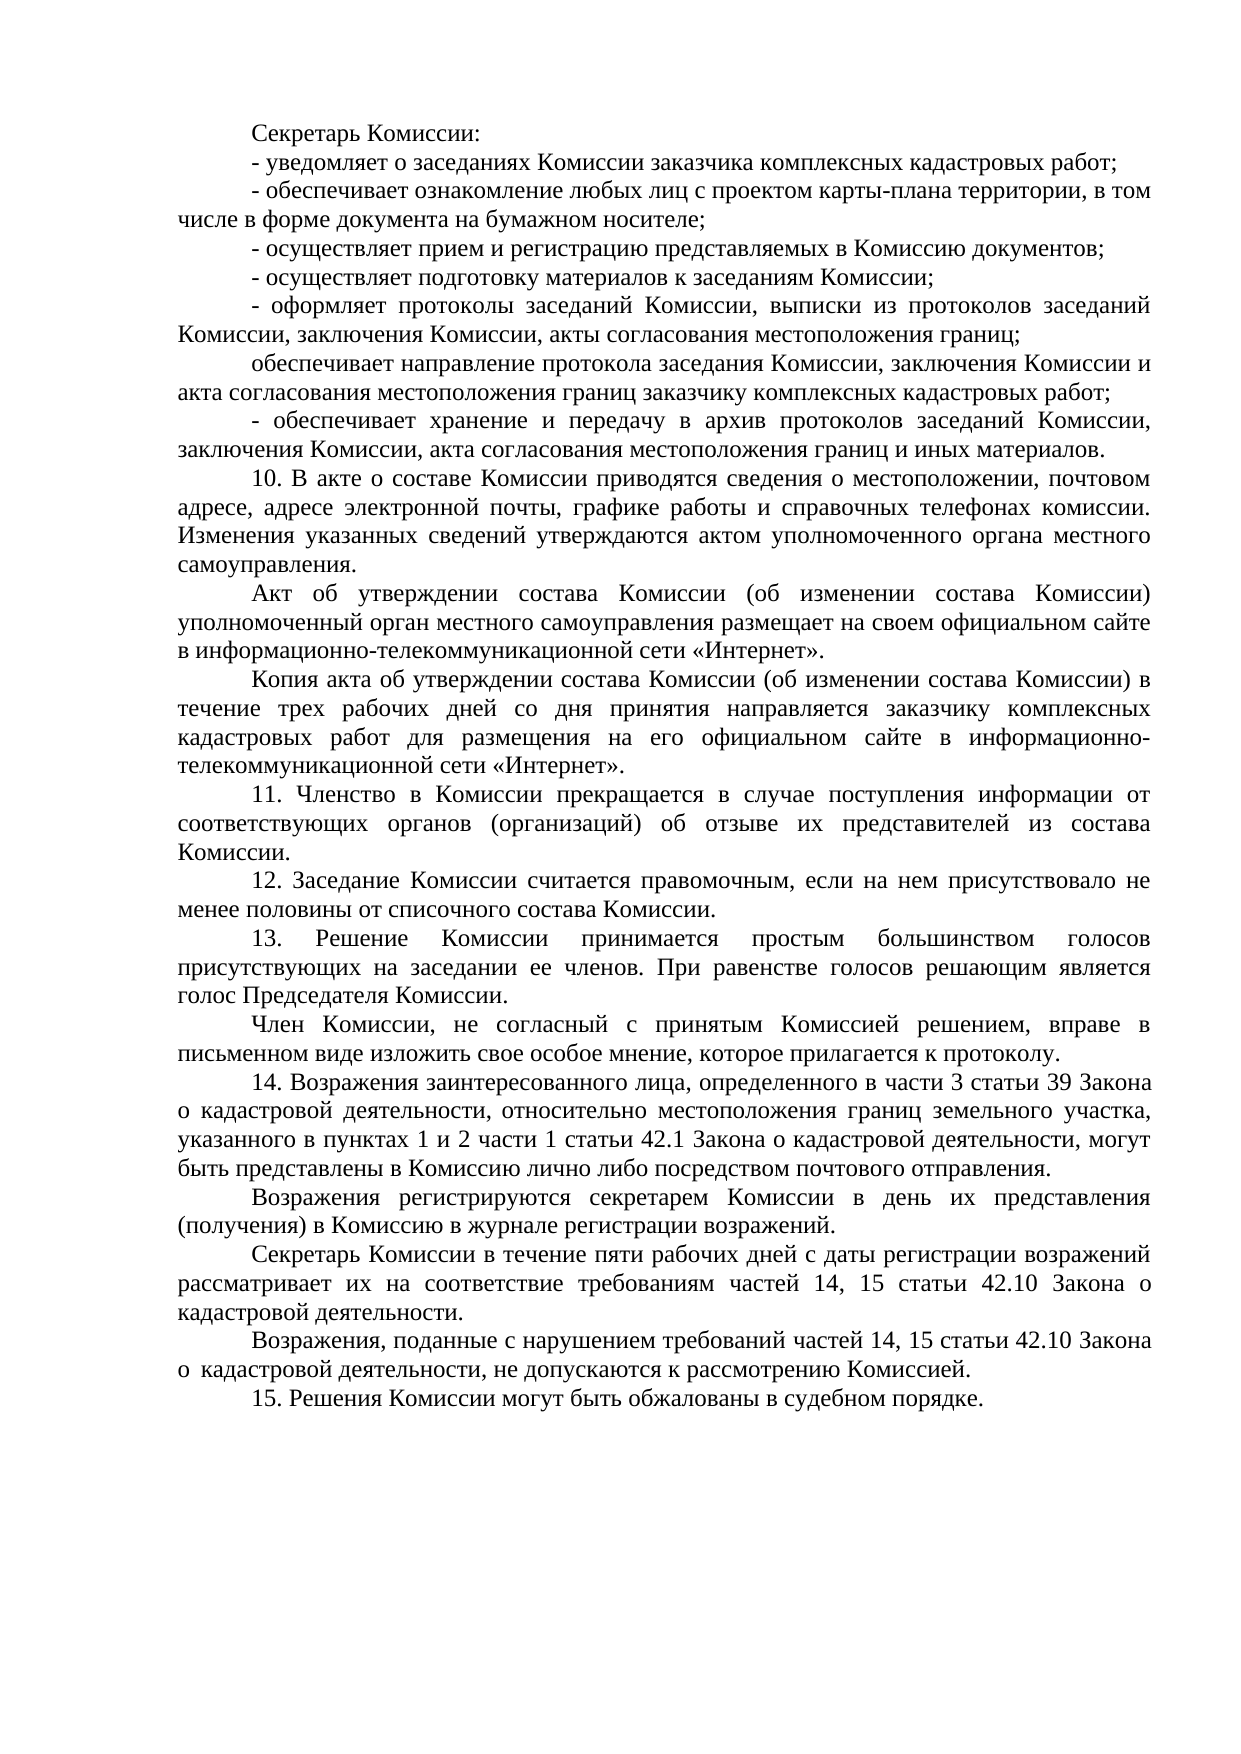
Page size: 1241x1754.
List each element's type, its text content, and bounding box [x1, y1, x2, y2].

text - осуществляет прием и регистрацию представляемых в Комиссию документов; [177, 233, 1152, 262]
text - уведомляет о заседаниях Комиссии заказчика комплексных кадастровых работ; [177, 147, 1152, 176]
text 13. Решение Комиссии принимается простым большинством голосов присутствующих на заседании ее членов. При равенстве голосов решающим является голос Председателя Комиссии. [177, 923, 1152, 1009]
text Секретарь Комиссии в течение пяти рабочих дней с даты регистрации возражений рассматривает их на соответствие требованиям частей 14, 15 статьи 42.10 Закона о кадастровой деятельности. [177, 1239, 1152, 1326]
text Копия акта об утверждении состава Комиссии (об изменении состава Комиссии) в течение трех рабочих дней со дня принятия направляется заказчику комплексных кадастровых работ для размещения на его официальном сайте в информационно-телекоммуникационной сети «Интернет». [177, 664, 1152, 779]
text Возражения регистрируются секретарем Комиссии в день их представления (получения) в Комиссию в журнале регистрации возражений. [177, 1182, 1152, 1239]
text 14. Возражения заинтересованного лица, определенного в части 3 статьи 39 Закона о кадастровой деятельности, относительно местоположения границ земельного участка, указанного в пунктах 1 и 2 части 1 статьи 42.1 Закона о кадастровой деятельности, могут быть представлены в Комиссию лично либо посредством почтового отправления. [177, 1067, 1152, 1182]
text Член Комиссии, не согласный с принятым Комиссией решением, вправе в письменном виде изложить свое особое мнение, которое прилагается к протоколу. [177, 1009, 1152, 1067]
text обеспечивает направление протокола заседания Комиссии, заключения Комиссии и акта согласования местоположения границ заказчику комплексных кадастровых работ; [177, 348, 1152, 406]
text 12. Заседание Комиссии считается правомочным, если на нем присутствовало не менее половины от списочного состава Комиссии. [177, 866, 1152, 923]
text 11. Членство в Комиссии прекращается в случае поступления информации от соответствующих органов (организаций) об отзыве их представителей из состава Комиссии. [177, 779, 1152, 866]
text - обеспечивает ознакомление любых лиц с проектом карты-плана территории, в том числе в форме документа на бумажном носителе; [177, 176, 1152, 233]
text - осуществляет подготовку материалов к заседаниям Комиссии; [177, 262, 1152, 291]
text 10. В акте о составе Комиссии приводятся сведения о местоположении, почтовом адресе, адресе электронной почты, графике работы и справочных телефонах комиссии. Изменения указанных сведений утверждаются актом уполномоченного органа местного самоуправления. [177, 463, 1152, 578]
text 15. Решения Комиссии могут быть обжалованы в судебном порядке. [177, 1383, 1152, 1412]
text Акт об утверждении состава Комиссии (об изменении состава Комиссии) уполномоченный орган местного самоуправления размещает на своем официальном сайте в информационно-телекоммуникационной сети «Интернет». [177, 578, 1152, 664]
text - обеспечивает хранение и передачу в архив протоколов заседаний Комиссии, заключения Комиссии, акта согласования местоположения границ и иных материалов. [177, 406, 1152, 463]
text - оформляет протоколы заседаний Комиссии, выписки из протоколов заседаний Комиссии, заключения Комиссии, акты согласования местоположения границ; [177, 291, 1152, 348]
text Секретарь Комиссии: [177, 118, 1152, 147]
text Возражения, поданные с нарушением требований частей 14, 15 статьи 42.10 Закона о кадастровой деятельности, не допускаются к рассмотрению Комиссией. [177, 1326, 1152, 1383]
